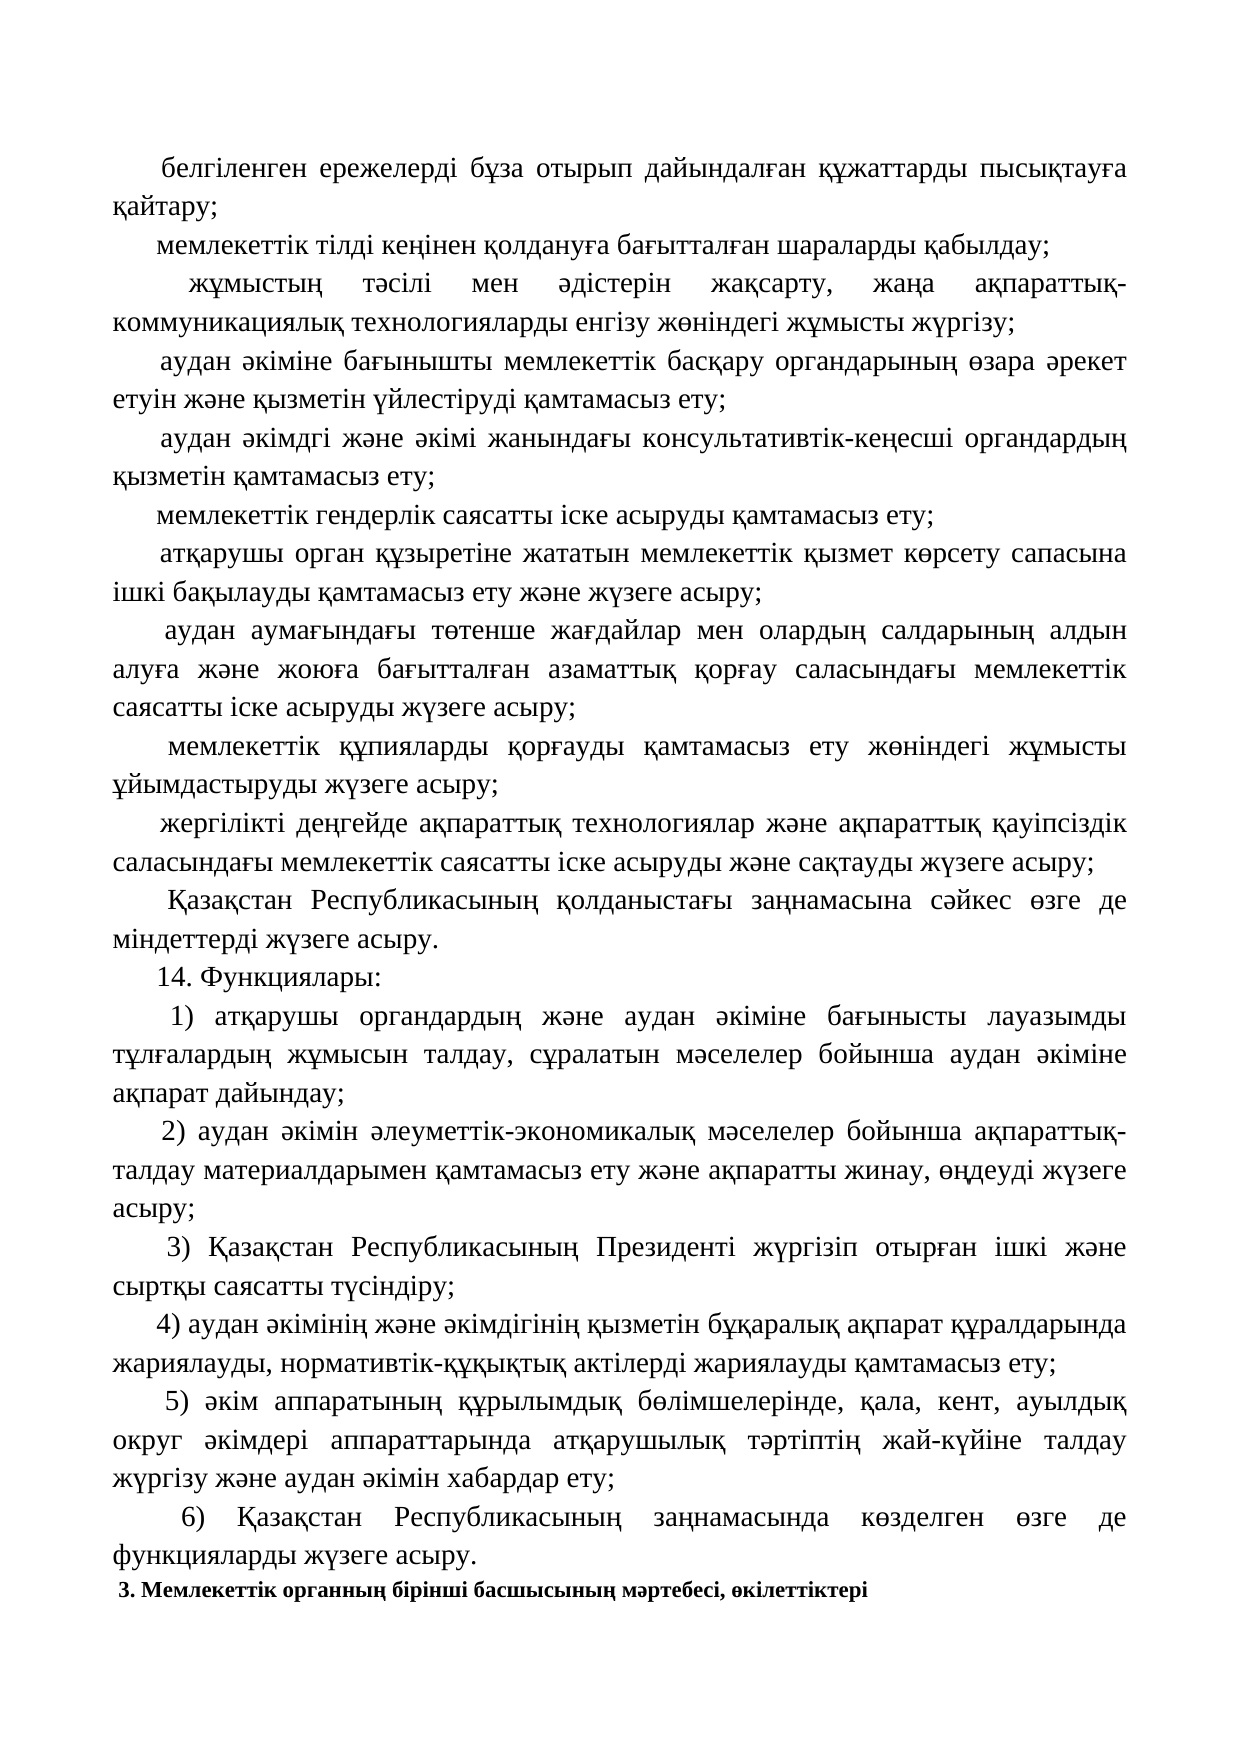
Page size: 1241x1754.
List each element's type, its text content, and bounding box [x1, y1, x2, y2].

text мемлекеттік гендерлік саясатты іске асыруды қамтамасыз ету; [112, 497, 1128, 530]
text 14. Функциялары: [112, 959, 1128, 993]
text 2) аудан әкімін әлеуметтік-экономикалық мәселелер бойынша ақпараттық-талдау материалдарымен қамтамасыз ету және ақпаратты жинау, өңдеуді жүзеге асыру; [112, 1113, 1128, 1224]
text аудан аумағындағы төтенше жағдайлар мен олардың салдарының алдын алуға және жоюға бағытталған азаматтық қорғау саласындағы мемлекеттік саясатты іске асыруды жүзеге асыру; [112, 612, 1128, 723]
text мемлекеттік құпияларды қорғауды қамтамасыз ету жөніндегі жұмысты ұйымдастыруды жүзеге асыру; [112, 728, 1128, 800]
text Қазақстан Республикасының қолданыстағы заңнамасына сәйкес өзге де міндеттерді жүзеге асыру. [112, 882, 1128, 954]
text 3) Қазақстан Республикасының Президенті жүргізіп отырған ішкі және сыртқы саясатты түсіндіру; [112, 1229, 1128, 1301]
text белгіленген ережелерді бұза отырып дайындалған құжаттарды пысықтауға қайтару; [112, 150, 1128, 222]
text аудан әкімдгі және әкімі жанындағы консультативтік-кеңесші органдардың қызметін қамтамасыз ету; [112, 420, 1128, 492]
text аудан әкіміне бағынышты мемлекеттік басқару органдарының өзара әрекет етуін және қызметін үйлестіруді қамтамасыз ету; [112, 343, 1128, 415]
text мемлекеттік тілді кеңінен қолдануға бағытталған шараларды қабылдау; [112, 227, 1128, 261]
text атқарушы орган құзыретіне жататын мемлекеттік қызмет көрсету сапасына ішкі бақылауды қамтамасыз ету және жүзеге асыру; [112, 535, 1128, 607]
text 5) әкім аппаратының құрылымдық бөлімшелерінде, қала, кент, ауылдық округ әкімдері аппараттарында атқарушылық тәртіптің жай-күйіне талдау жүргізу және аудан әкімін хабардар ету; [112, 1383, 1128, 1494]
text жұмыстың тәсілі мен әдістерін жақсарту, жаңа ақпараттық-коммуникациялық технологияларды енгізу жөніндегі жұмысты жүргізу; [112, 266, 1128, 338]
text 3. Мемлекеттiк органның бірінші басшысының мәртебесі, өкілеттіктері [112, 1576, 1128, 1602]
text 4) аудан әкімінің және әкімдігінің қызметін бұқаралық ақпарат құралдарында жариялауды, нормативтік-құқықтық актілерді жариялауды қамтамасыз ету; [112, 1306, 1128, 1378]
text 1) атқарушы органдардың және аудан әкіміне бағынысты лауазымды тұлғалардың жұмысын талдау, сұралатын мәселелер бойынша аудан әкіміне ақпарат дайындау; [112, 998, 1128, 1108]
text 6) Қазақстан Республикасының заңнамасында көзделген өзге де функцияларды жүзеге асыру. [112, 1499, 1128, 1571]
text жергілікті деңгейде ақпараттық технологиялар және ақпараттық қауіпсіздік саласындағы мемлекеттік саясатты іске асыруды және сақтауды жүзеге асыру; [112, 805, 1128, 877]
